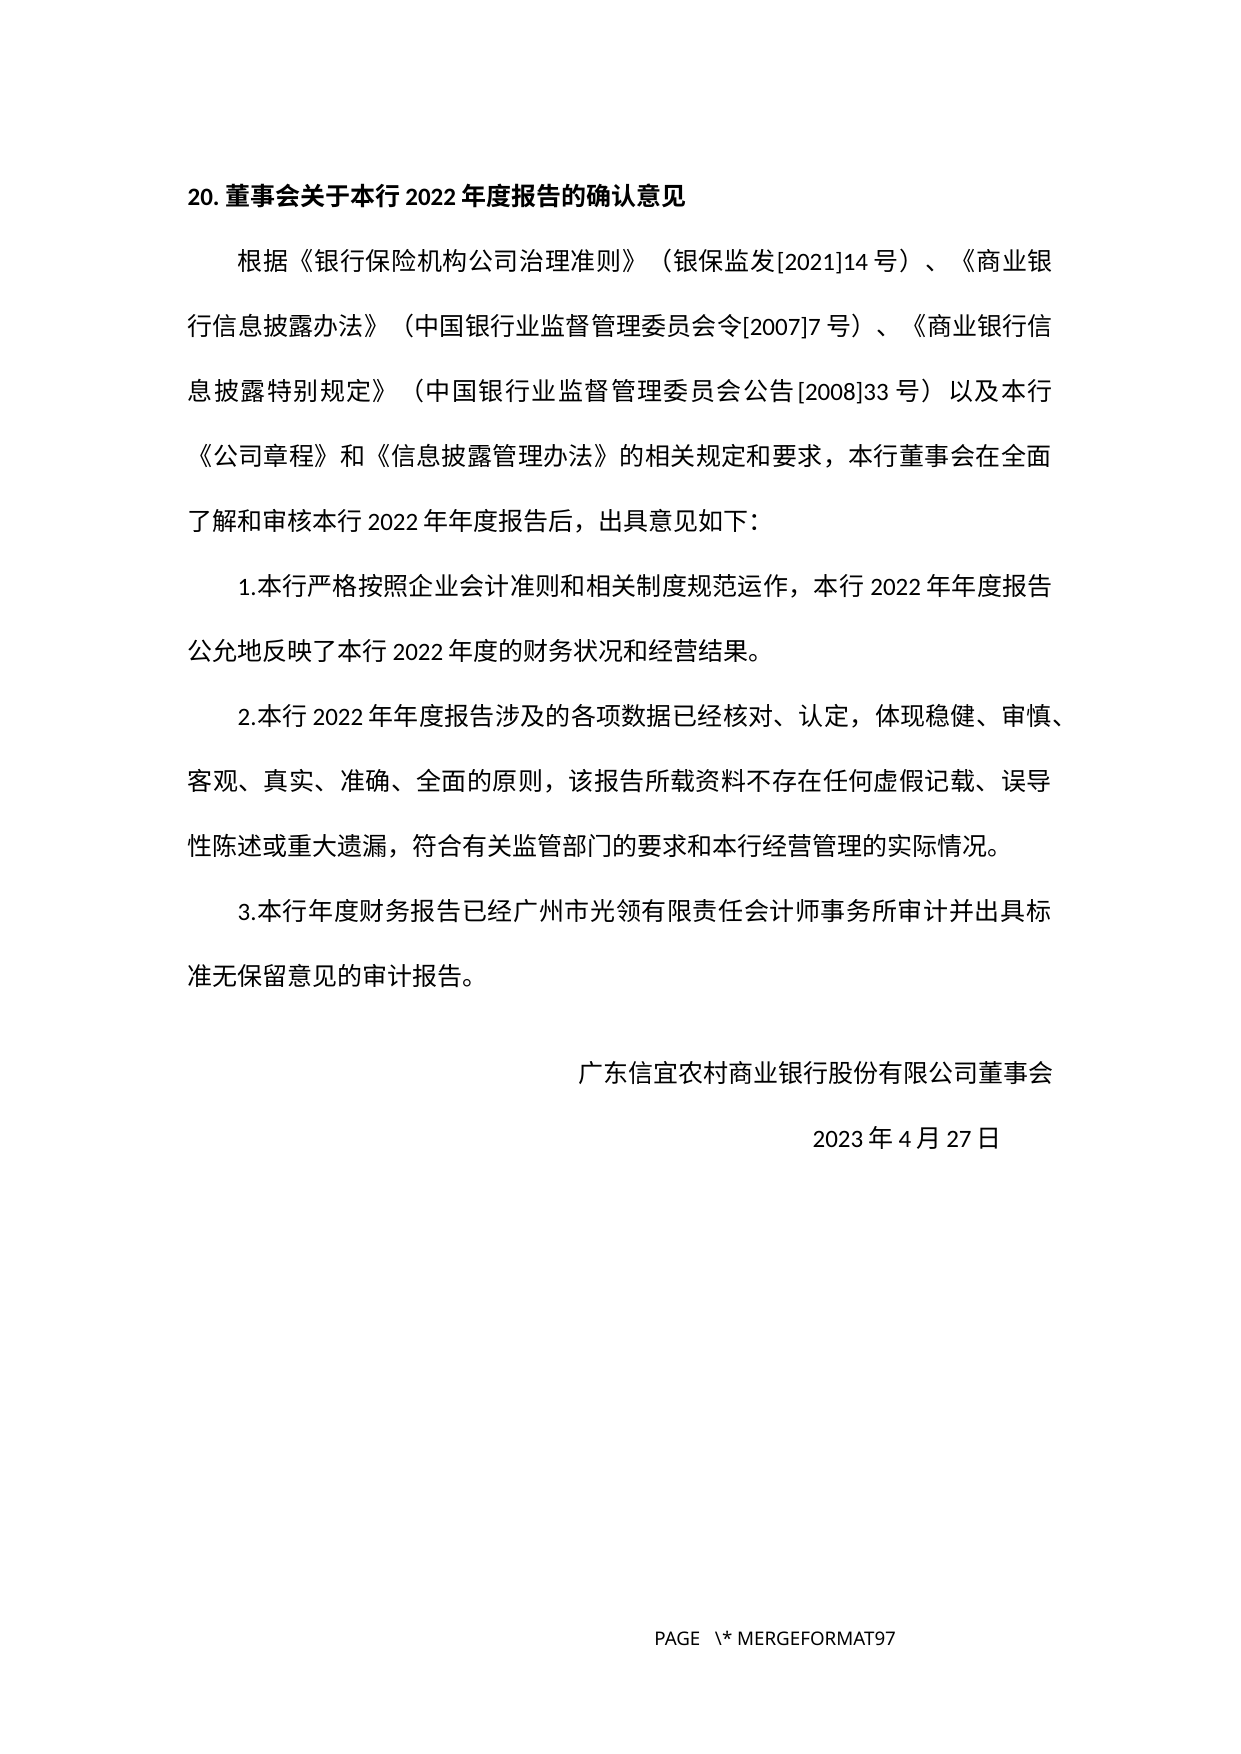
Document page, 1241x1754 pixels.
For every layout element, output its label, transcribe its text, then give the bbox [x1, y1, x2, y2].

text 2.本行2022年年度报告涉及的各项数据已经核对、认定，体现稳健、审慎、客观、真实、准确、全面的原则，该报告所载资料不存在任何虚假记载、误导性陈述或重大遗漏，符合有关监管部门的要求和本行经营管理的实际情况。 [187, 682, 1053, 877]
text 广东信宜农村商业银行股份有限公司董事会 [187, 1039, 1053, 1104]
text 20. 董事会关于本行2022年度报告的确认意见 [187, 162, 1053, 227]
text 根据《银行保险机构公司治理准则》（银保监发[2021]14号）、《商业银行信息披露办法》（中国银行业监督管理委员会令[2007]7号）、《商业银行信息披露特别规定》（中国银行业监督管理委员会公告[2008]33号）以及本行《公司章程》和《信息披露管理办法》的相关规定和要求，本行董事会在全面了解和审核本行2022年年度报告后，出具意见如下： [187, 227, 1053, 552]
text 1.本行严格按照企业会计准则和相关制度规范运作，本行2022年年度报告公允地反映了本行2022年度的财务状况和经营结果。 [187, 552, 1053, 682]
text 3.本行年度财务报告已经广州市光领有限责任会计师事务所审计并出具标准无保留意见的审计报告。 [187, 877, 1053, 1007]
text 2023年4月27日 [187, 1104, 1009, 1169]
